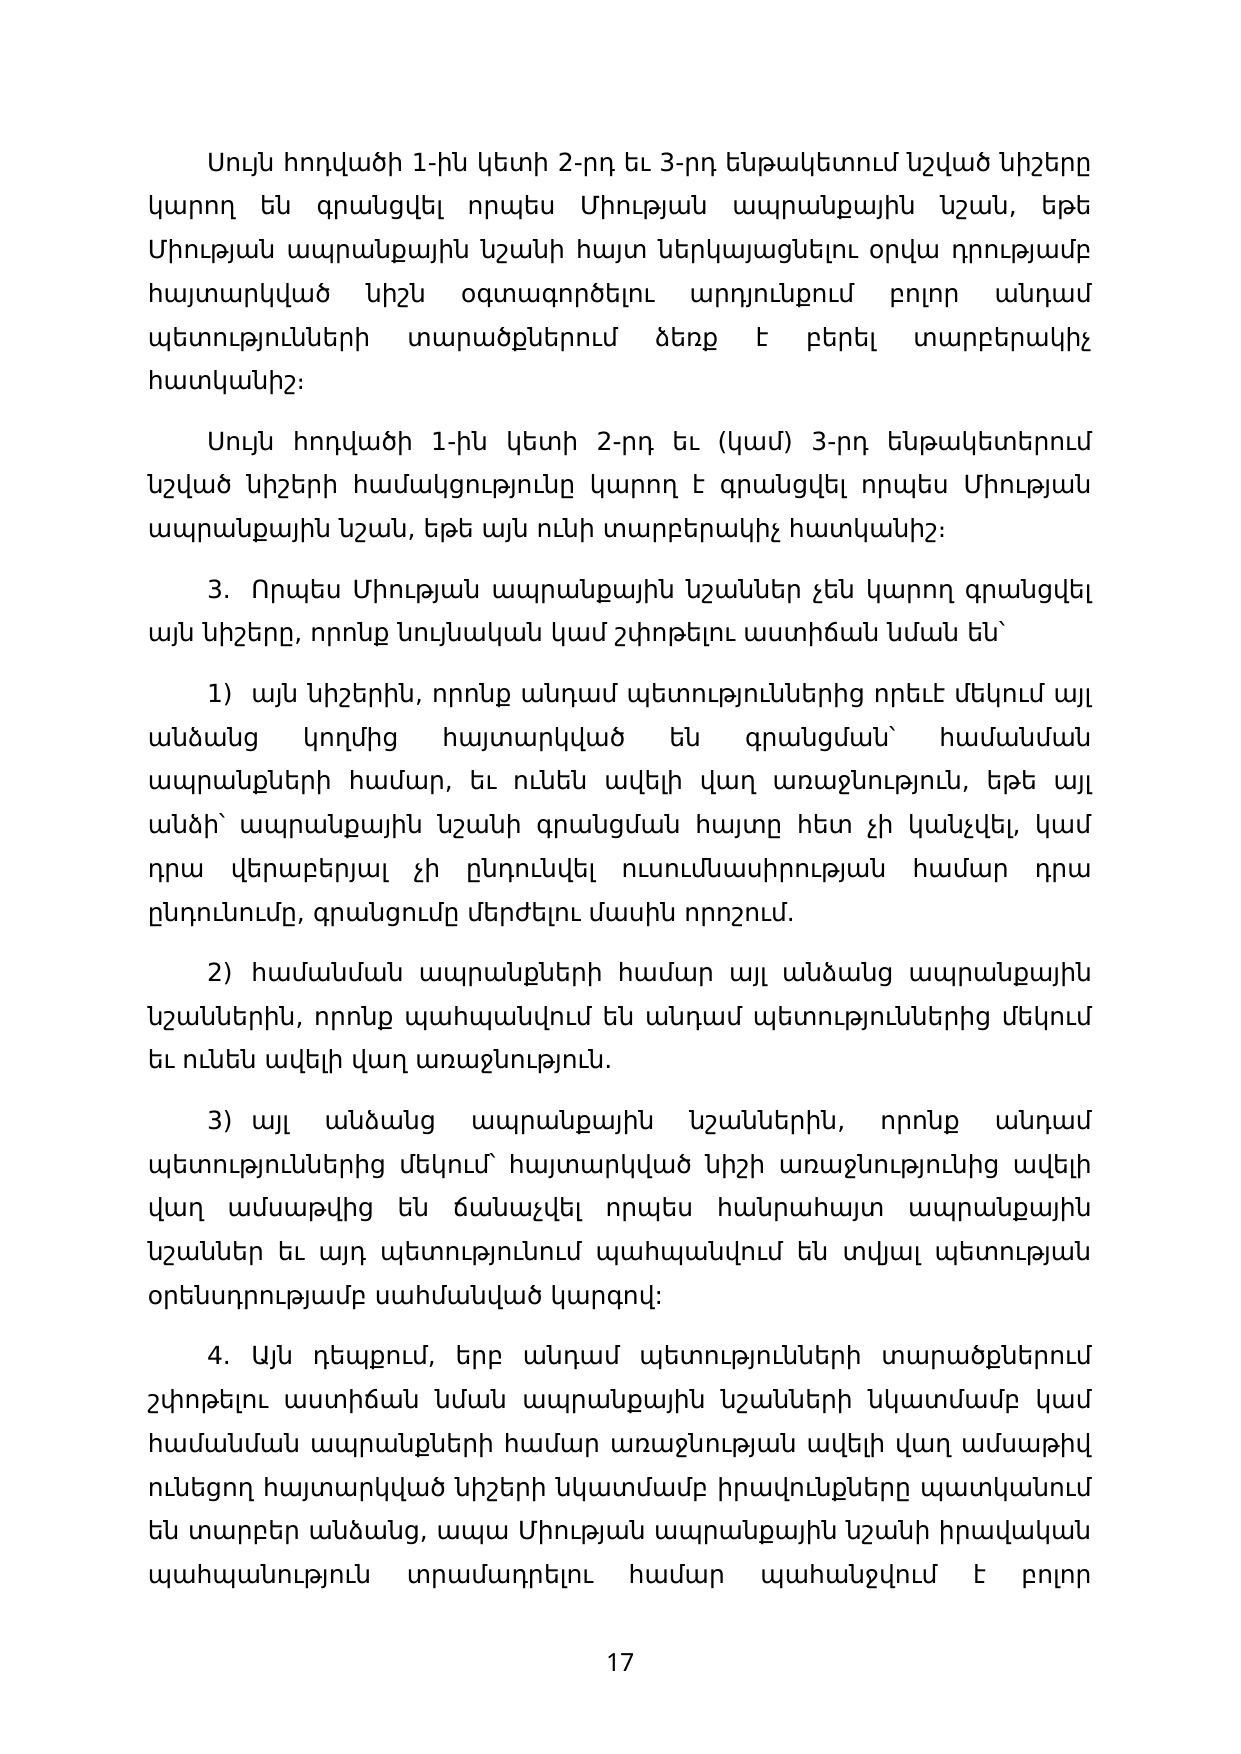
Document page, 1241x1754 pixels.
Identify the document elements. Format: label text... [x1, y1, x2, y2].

text 3) այլ անձանց ապրանքային նշաններին, որոնք անդամ պետություններից մեկում՝ հայտարկված նիշի առաջնությունից ավելի վաղ ամսաթվից են ճանաչվել որպես հանրահայտ ապրանքային նշաններ եւ այդ պետությունում պահպանվում են տվյալ պետության օրենսդրությամբ սահմանված կարգով: [148, 1106, 1092, 1310]
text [148, 1341, 1092, 1589]
text Սույն հոդվածի 1-ին կետի 2-րդ եւ (կամ) 3-րդ ենթակետերում նշված նիշերի համակցությունը կարող է գրանցվել որպես Միության ապրանքային նշան, եթե այն ունի տարբերակիչ հատկանիշ։ [148, 427, 1092, 543]
text 2) համանման ապրանքների համար այլ անձանց ապրանքային նշաններին, որոնք պահպանվում են անդամ պետություններից մեկում եւ ունեն ավելի վաղ առաջնություն. [148, 958, 1092, 1075]
text Սույն հոդվածի 1-ին կետի 2-րդ եւ 3-րդ ենթակետում նշված նիշերը կարող են գրանցվել որպես Միության ապրանքային նշան, եթե Միության ապրանքային նշանի հայտ ներկայացնելու օրվա դրությամբ հայտարկված նիշն օգտագործելու արդյունքում բոլոր անդամ պետությունների տարածքներում ձեռք է բերել տարբերակիչ հատկանիշ։ [148, 148, 1092, 396]
text 3. Որպես Միության ապրանքային նշաններ չեն կարող գրանցվել այն նիշերը, որոնք նույնական կամ շփոթելու աստիճան նման են՝ [148, 575, 1092, 648]
text 1) այն նիշերին, որոնք անդամ պետություններից որեւէ մեկում այլ անձանց կողմից հայտարկված են գրանցման՝ համանման ապրանքների համար, եւ ունեն ավելի վաղ առաջնություն, եթե այլ անձի՝ ապրանքային նշանի գրանցման հայտը հետ չի կանչվել, կամ դրա վերաբերյալ չի ընդունվել ուսումնասիրության համար դրա ընդունումը, գրանցումը մերժելու մասին որոշում. [148, 679, 1092, 927]
